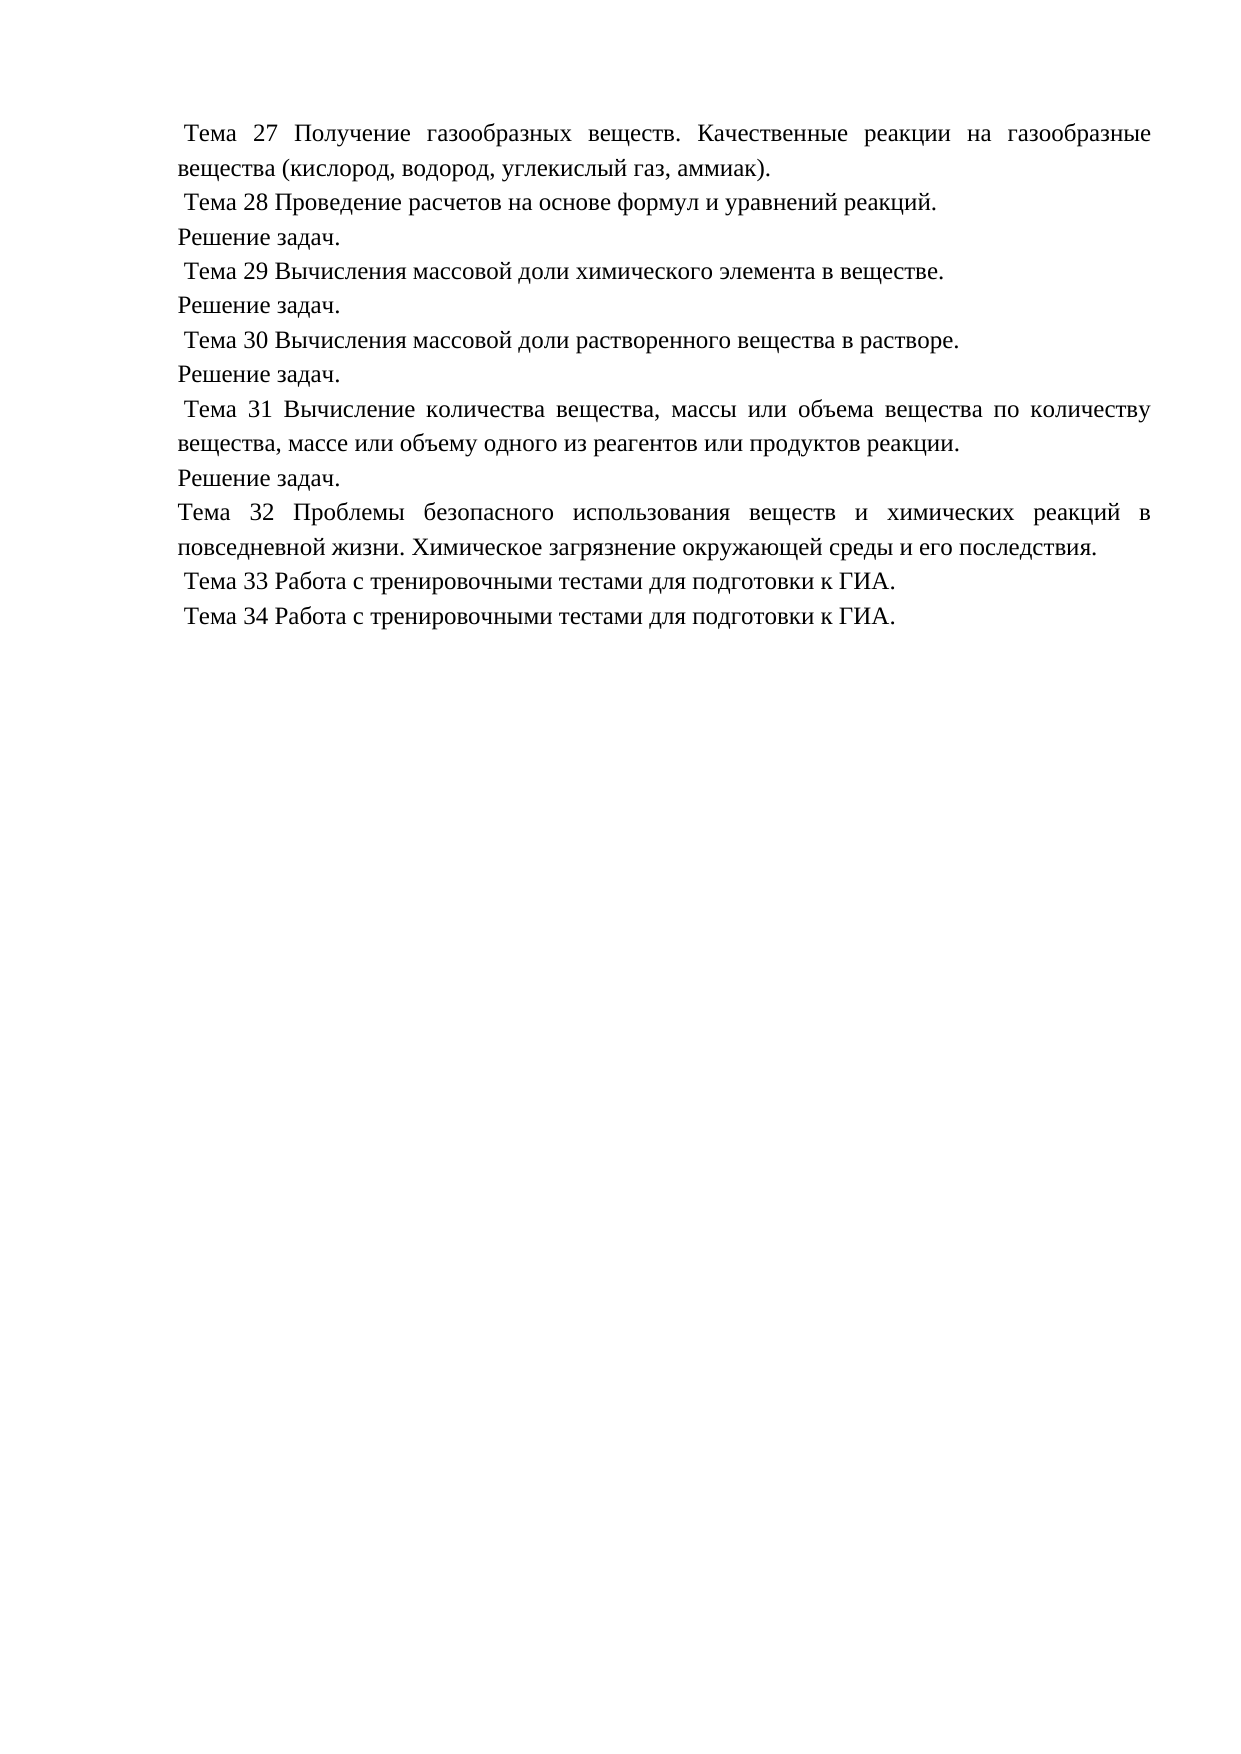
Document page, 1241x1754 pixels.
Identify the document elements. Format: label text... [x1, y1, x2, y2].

text Тема 28 Проведение расчетов на основе формул и уравнений реакций. [177, 187, 1152, 216]
text Тема 33 Работа с тренировочными тестами для подготовки к ГИА. [177, 566, 1152, 595]
text Тема 27 Получение газообразных веществ. Качественные реакции на газообразные вещества (кислород, водород, углекислый газ, аммиак). [177, 118, 1152, 181]
text Тема 29 Вычисления массовой доли химического элемента в веществе. [177, 256, 1152, 285]
text Решение задач. [177, 359, 1152, 388]
text Тема 34 Работа с тренировочными тестами для подготовки к ГИА. [177, 601, 1152, 629]
text Тема 32 Проблемы безопасного использования веществ и химических реакций в повседневной жизни. Химическое загрязнение окружающей среды и его последствия. [177, 497, 1152, 561]
text Тема 30 Вычисления массовой доли растворенного вещества в растворе. [177, 325, 1152, 354]
text Решение задач. [177, 463, 1152, 492]
text Решение задач. [177, 222, 1152, 250]
text Решение задач. [177, 291, 1152, 319]
text Тема 31 Вычисление количества вещества, массы или объема вещества по количеству вещества, массе или объему одного из реагентов или продуктов реакции. [177, 394, 1152, 457]
